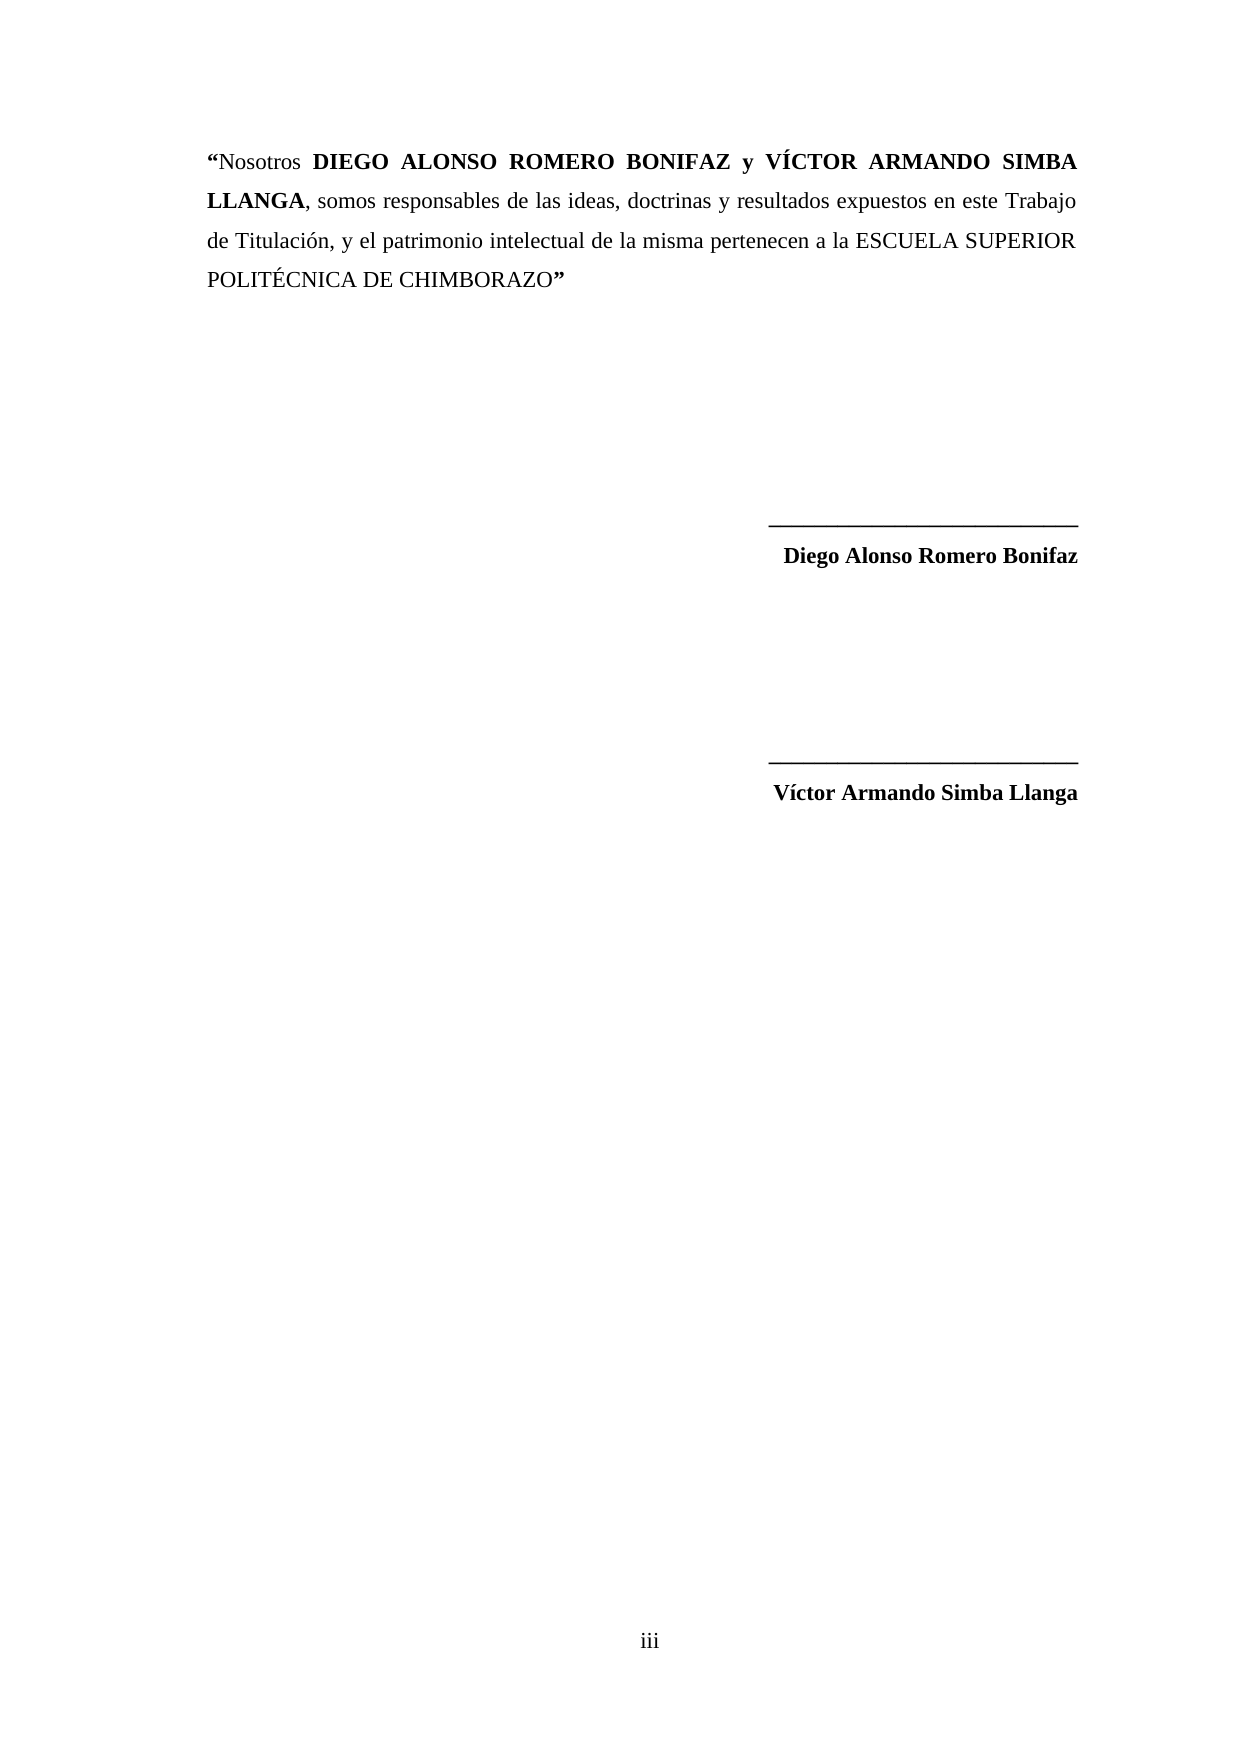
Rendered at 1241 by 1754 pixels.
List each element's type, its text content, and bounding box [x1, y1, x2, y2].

text ___________________________ [207, 740, 1078, 766]
text “Nosotros DIEGO ALONSO ROMERO BONIFAZ y VÍCTOR ARMANDO SIMBA LLANGA, somos responsables de las ideas, doctrinas y resultados expuestos en este Trabajo de Titulación, y el patrimonio intelectual de la misma pertenecen a la ESCUELA SUPERIOR POLITÉCNICA DE CHIMBORAZO” [207, 148, 1078, 292]
text Víctor Armando Simba Llanga [207, 779, 1078, 806]
text Diego Alonso Romero Bonifaz [207, 542, 1078, 569]
text ___________________________ [207, 503, 1078, 529]
